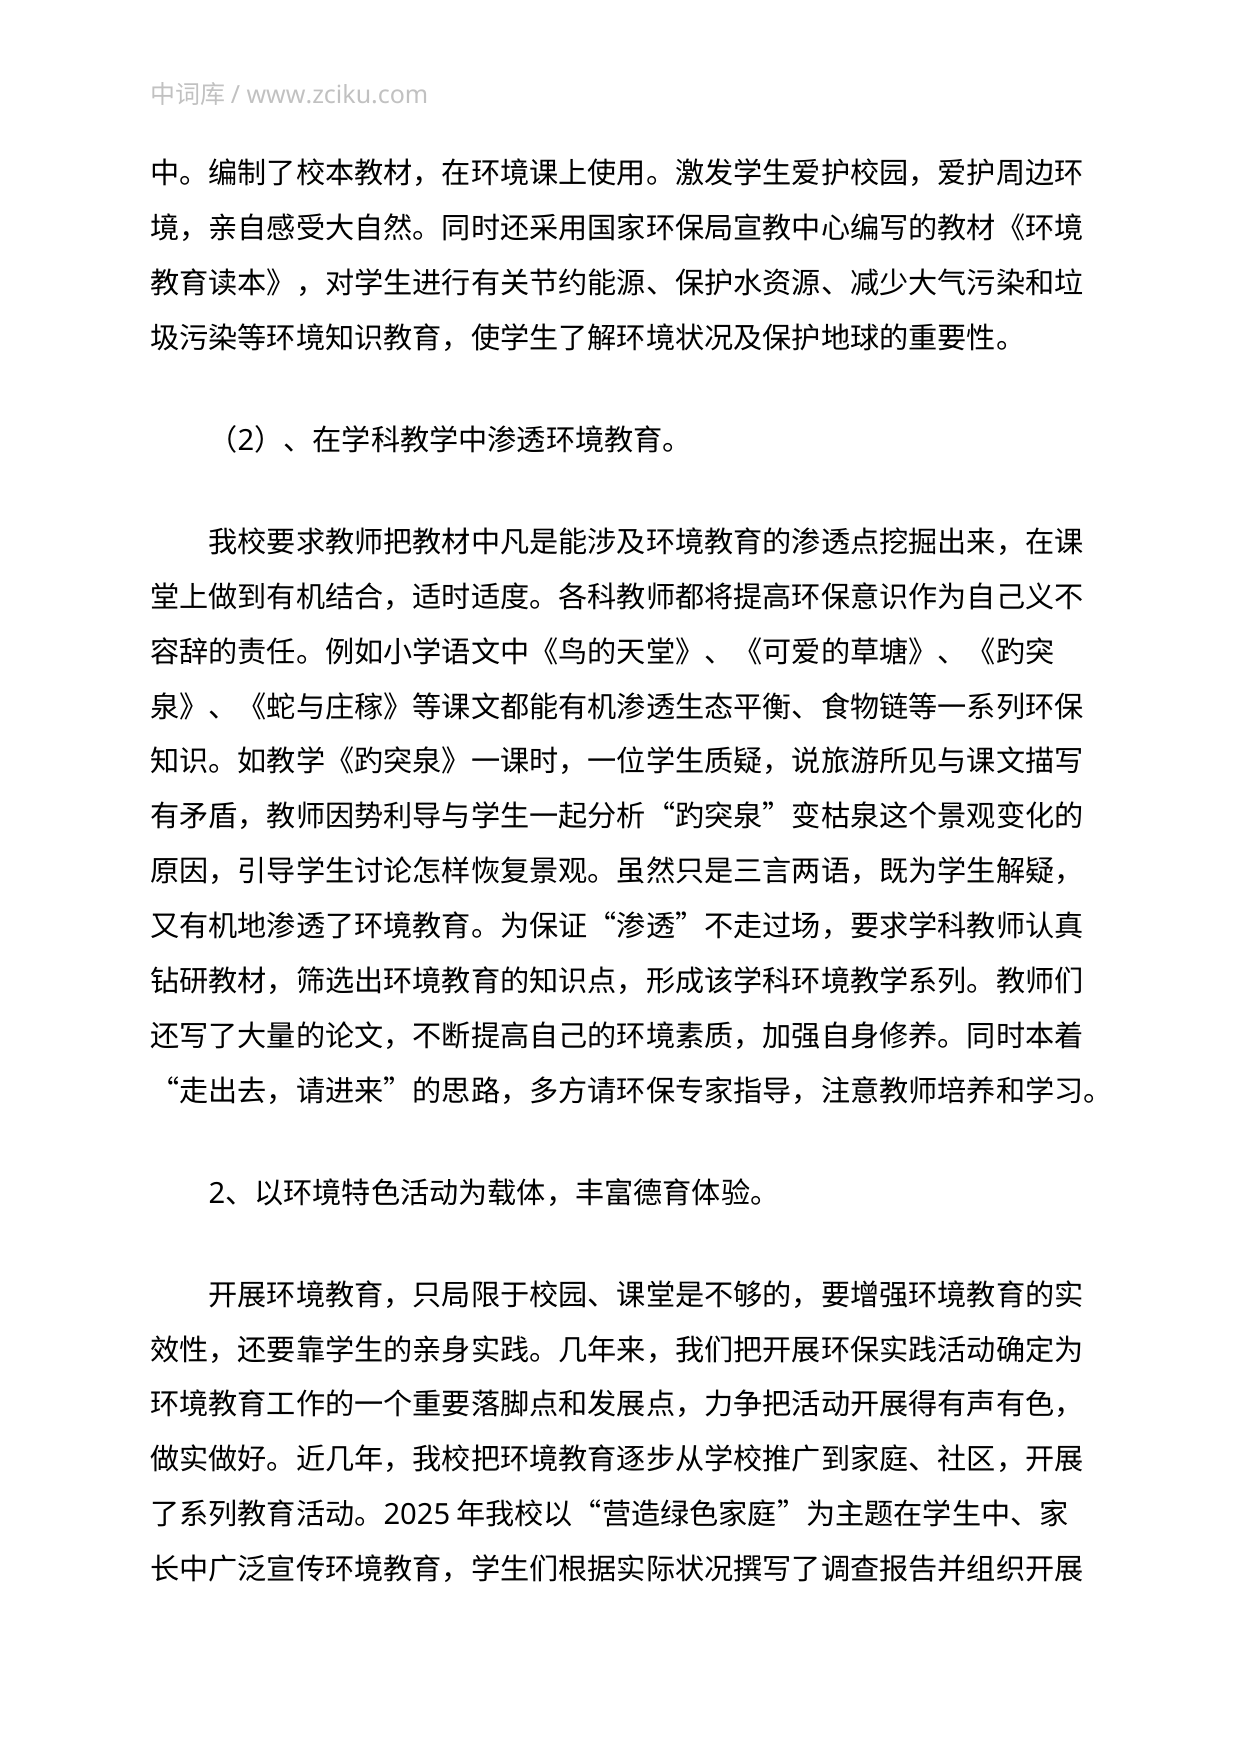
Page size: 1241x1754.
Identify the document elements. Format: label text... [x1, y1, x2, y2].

text 2、以环境特色活动为载体，丰富德育体验。 [150, 1169, 1090, 1212]
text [150, 150, 1090, 357]
text （2）、在学科教学中渗透环境教育。 [150, 416, 1090, 459]
text 我校要求教师把教材中凡是能涉及环境教育的渗透点挖掘出来，在课堂上做到有机结合，适时适度。各科教师都将提高环保意识作为自己义不容辞的责任。例如小学语文中《鸟的天堂》、《可爱的草塘》、《趵突泉》、《蛇与庄稼》等课文都能有机渗透生态平衡、食物链等一系列环保知识。如教学《趵突泉》一课时，一位学生质疑，说旅游所见与课文描写有矛盾，教师因势利导与学生一起分析“趵突泉”变枯泉这个景观变化的原因，引导学生讨论怎样恢复景观。虽然只是三言两语，既为学生解疑，又有机地渗透了环境教育。为保证“渗透”不走过场，要求学科教师认真钻研教材，筛选出环境教育的知识点，形成该学科环境教学系列。教师们还写了大量的论文，不断提高自己的环境素质，加强自身修养。同时本着“走出去，请进来”的思路，多方请环保专家指导，注意教师培养和学习。 [150, 518, 1090, 1110]
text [150, 1271, 1090, 1588]
